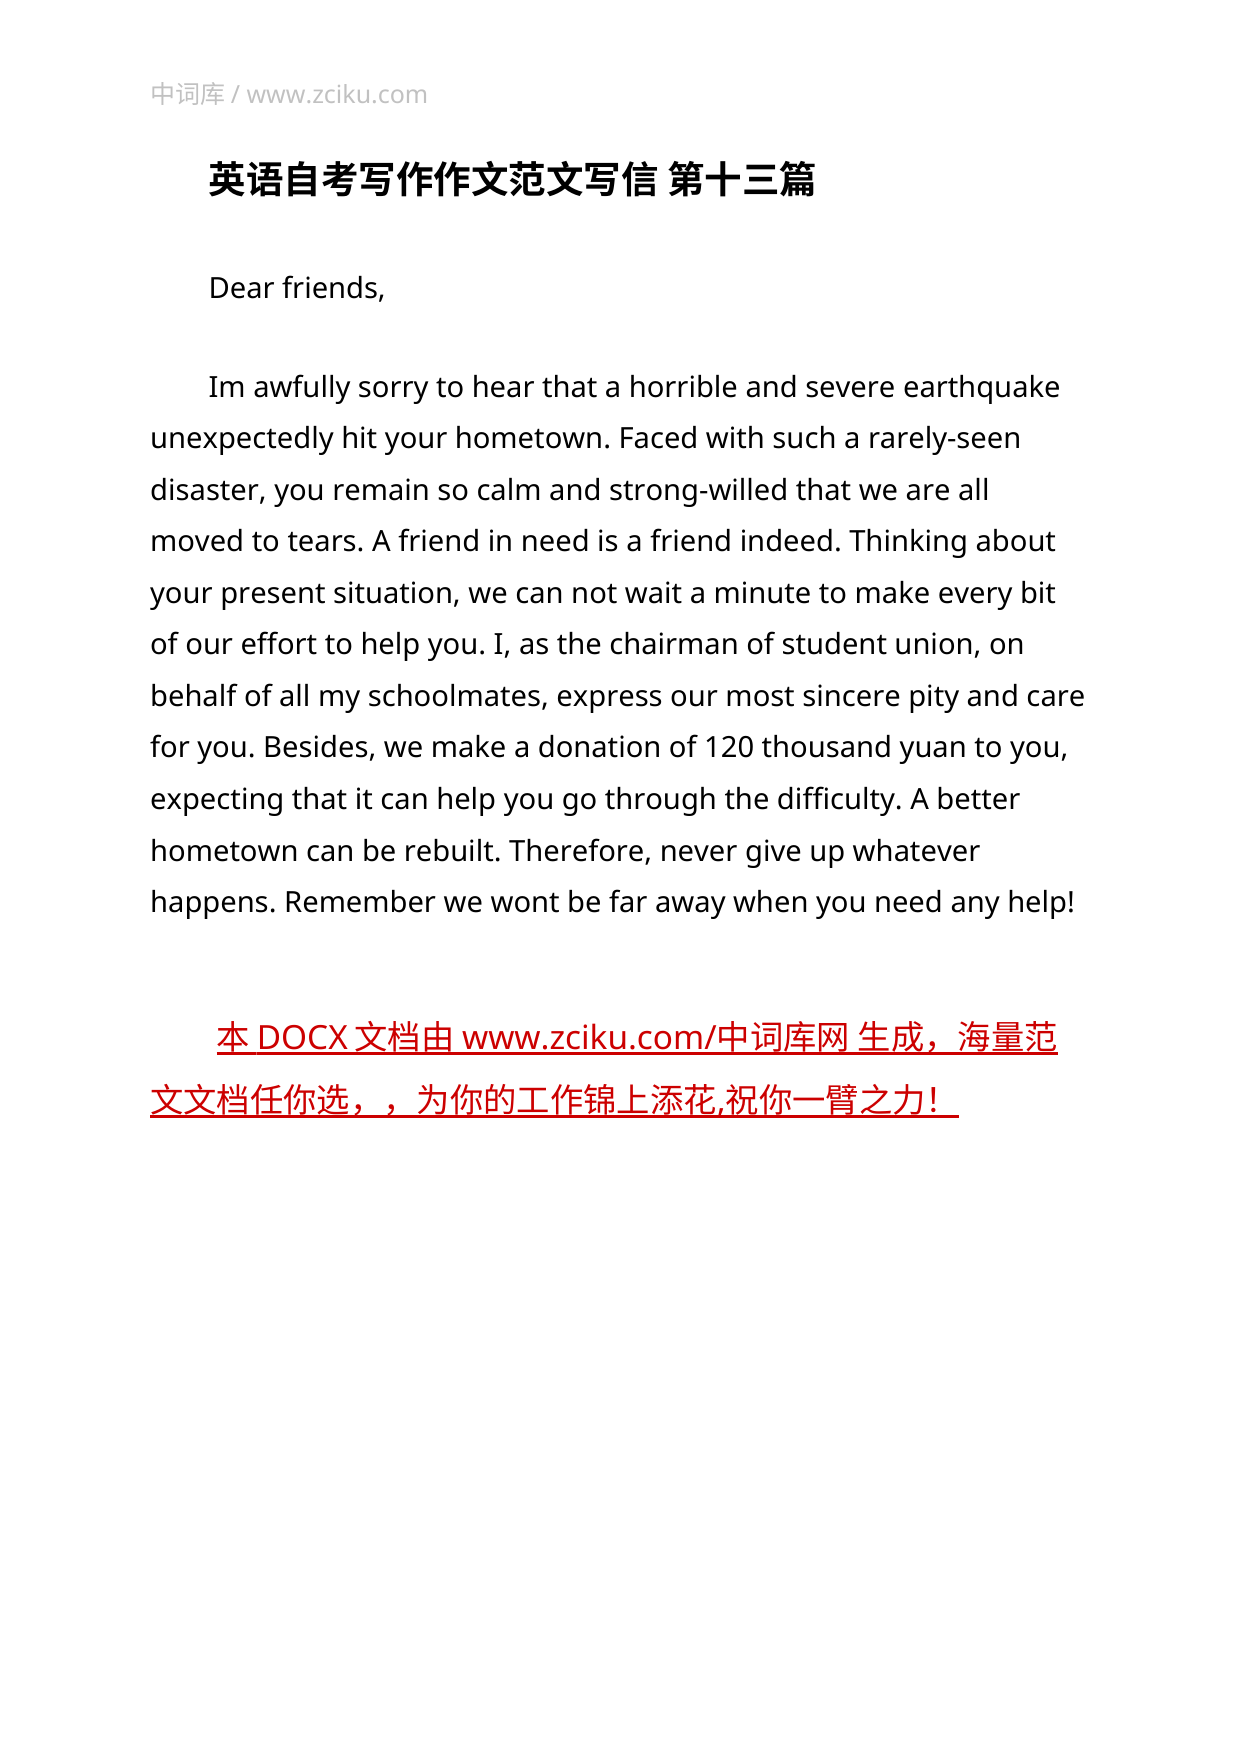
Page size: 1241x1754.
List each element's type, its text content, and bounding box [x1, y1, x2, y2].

text 英语自考写作作文范文写信 第十三篇 [150, 150, 1090, 204]
text Im awfully sorry to hear that a horrible and severe earthquake unexpectedly hit your hometown. Faced with such a rarely-seen disaster, you remain so calm and strong-willed that we are all moved to tears. A friend in need is a friend indeed. Thinking about your present situation, we can not wait a minute to make every bit of our effort to help you. I, as the chairman of student union, on behalf of all my schoolmates, express our most sincere pity and care for you. Besides, we make a donation of 120 thousand yuan to you, expecting that it can help you go through the difficulty. A better hometown can be rebuilt. Therefore, never give up whatever happens. Remember we wont be far away when you need any help! [150, 366, 1090, 921]
text Dear friends, [150, 267, 1090, 307]
text 本DOCX文档由 www.zciku.com/中词库网 生成，海量范文文档任你选，，为你的工作锦上添花,祝你一臂之力！ [150, 1011, 1090, 1122]
